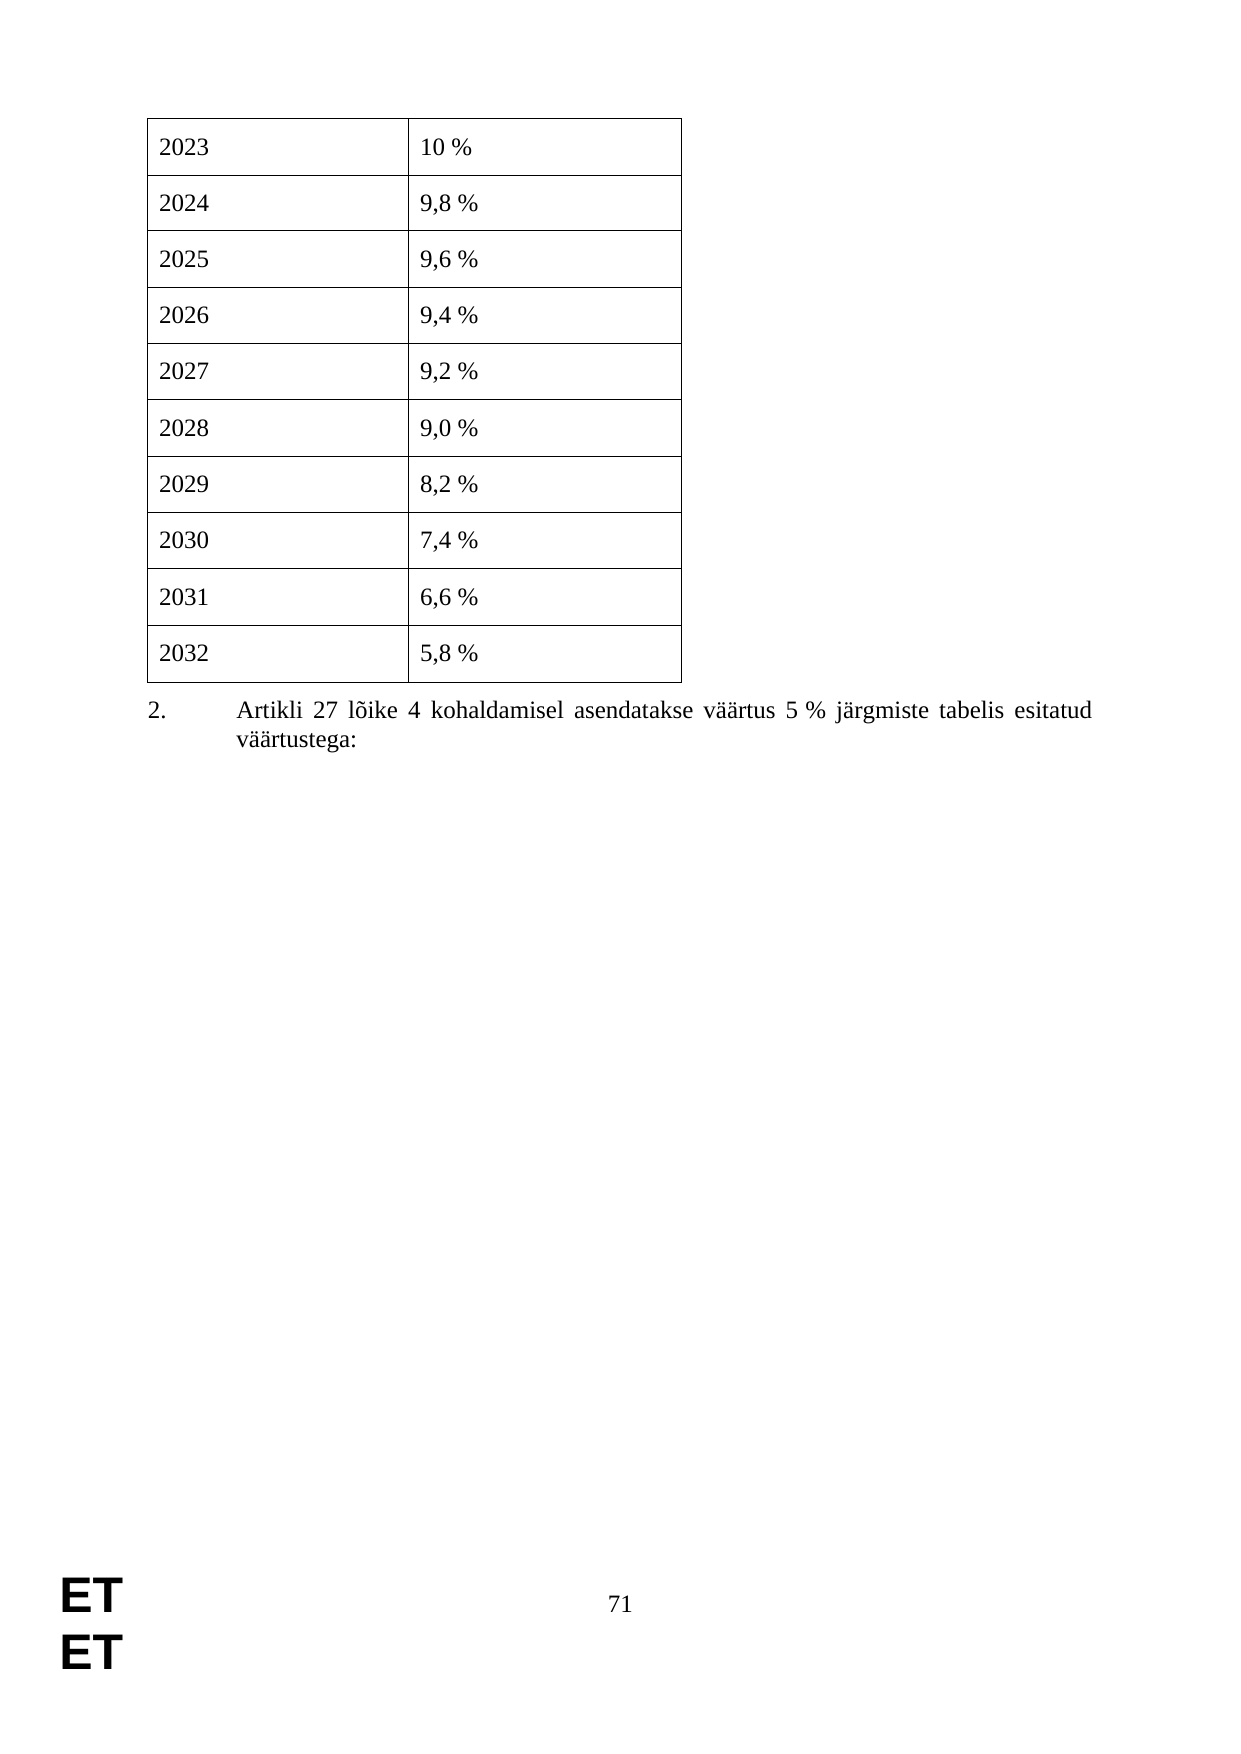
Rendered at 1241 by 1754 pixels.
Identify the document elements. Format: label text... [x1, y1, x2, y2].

table_cell 2027 [148, 344, 408, 399]
table_cell 9,0 % [409, 400, 681, 456]
text 2. Artikli 27 lõike 4 kohaldamisel asendatakse väärtus 5 % järgmiste tabelis esitatud väärtustega: [148, 695, 1092, 753]
table_cell 2032 [148, 626, 408, 682]
table_cell 9,2 % [409, 344, 681, 399]
table_header 10 % [409, 119, 681, 175]
table_cell 8,2 % [409, 457, 681, 512]
table_cell 2029 [148, 457, 408, 512]
table_cell 6,6 % [409, 569, 681, 625]
table_cell 5,8 % [409, 626, 681, 682]
table_cell 2028 [148, 400, 408, 456]
table_cell 9,4 % [409, 288, 681, 343]
table_cell 7,4 % [409, 513, 681, 568]
table_cell 9,8 % [409, 176, 681, 230]
table_header 2023 [148, 119, 408, 175]
table_cell 2024 [148, 176, 408, 230]
table_cell 2031 [148, 569, 408, 625]
table_cell 2025 [148, 231, 408, 287]
table_cell 9,6 % [409, 231, 681, 287]
table_cell 2026 [148, 288, 408, 343]
table_cell 2030 [148, 513, 408, 568]
